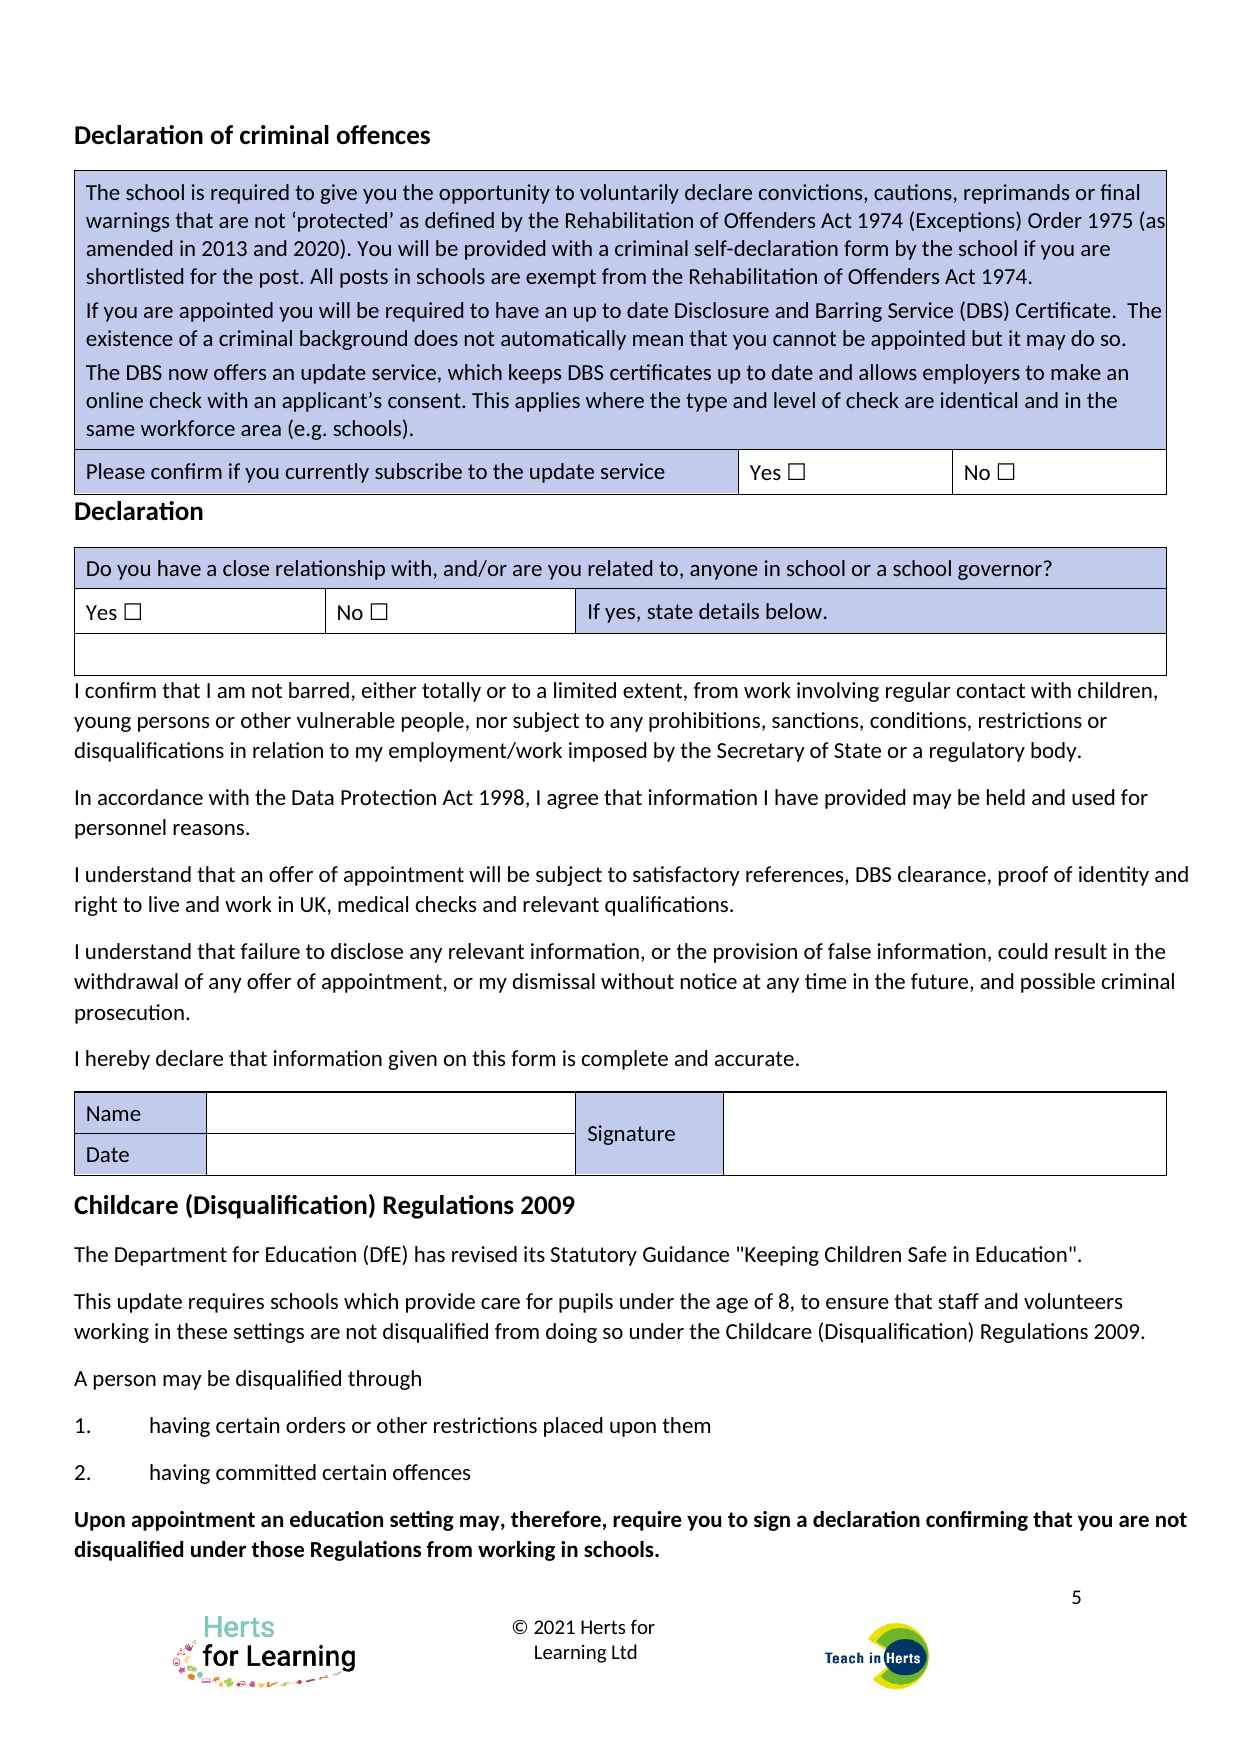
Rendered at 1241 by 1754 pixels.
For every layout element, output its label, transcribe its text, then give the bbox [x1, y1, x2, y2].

text 2. having committed certain offences [74, 1458, 1196, 1486]
table_cell Yes [739, 450, 952, 493]
subtitle Declaration of criminal offences [74, 118, 1196, 151]
table_cell Please confirm if you currently subscribe to the update service [75, 450, 738, 493]
table_cell [207, 1134, 575, 1174]
table_header Signature [576, 1093, 723, 1174]
table_cell [75, 634, 1166, 675]
text 1. having certain orders or other restrictions placed upon them [74, 1411, 1196, 1439]
picture [819, 1617, 932, 1693]
table_header Do you have a close relationship with, and/or are you related to, anyone in school or a school governor? [75, 548, 1166, 588]
text I confirm that I am not barred, either totally or to a limited extent, from work involving regular contact with children, young persons or other vulnerable people, nor subject to any prohibitions, sanctions, conditions, restrictions or disqualifications in relation to my employment/work imposed by the Secretary of State or a regulatory body. [74, 676, 1196, 764]
text This update requires schools which provide care for pupils under the age of 8, to ensure that staff and volunteers working in these settings are not disqualified from doing so under the Childcare (Disqualification) Regulations 2009. [74, 1287, 1196, 1345]
table_cell Yes [75, 589, 325, 633]
text I understand that an offer of appointment will be subject to satisfactory references, DBS clearance, proof of identity and right to live and work in UK, medical checks and relevant qualifications. [74, 860, 1196, 918]
picture [166, 1613, 357, 1689]
subtitle Declaration [74, 494, 1196, 527]
table_header [207, 1093, 575, 1133]
table_header The school is required to give you the opportunity to voluntarily declare convictions, cautions, reprimands or final warnings that are not ‘protected’ as defined by the Rehabilitation of Offenders Act 1974 (Exceptions) Order 1975 (as amended in 2013 and 2020). You will be provided with a criminal self-declaration form by the school if you are shortlisted for the post. All posts in schools are exempt from the Rehabilitation of Offenders Act 1974. If you are appointed you will be required to have an up to date Disclosure and Barring Service (DBS) Certificate. The existence of a criminal background does not automatically mean that you cannot be appointed but it may do so. The DBS now offers an update service, which keeps DBS certificates up to date and allows employers to make an online check with an applicant’s consent. This applies where the type and level of check are identical and in the same workforce area (e.g. schools). [75, 171, 1166, 449]
table_cell No [953, 450, 1166, 493]
table_cell If yes, state details below. [576, 589, 1166, 633]
table_header [724, 1093, 1166, 1174]
table_cell No [326, 589, 575, 633]
text I hereby declare that information given on this form is complete and accurate. [74, 1044, 1196, 1072]
text In accordance with the Data Protection Act 1998, I agree that information I have provided may be held and used for personnel reasons. [74, 783, 1196, 841]
subtitle Childcare (Disqualification) Regulations 2009 [74, 1188, 1196, 1221]
table_cell Date [75, 1134, 206, 1174]
text The Department for Education (DfE) has revised its Statutory Guidance "Keeping Children Safe in Education". [74, 1240, 1196, 1268]
text A person may be disqualified through [74, 1364, 1196, 1392]
text I understand that failure to disclose any relevant information, or the provision of false information, could result in the withdrawal of any offer of appointment, or my dismissal without notice at any time in the future, and possible criminal prosecution. [74, 937, 1196, 1026]
text Upon appointment an education setting may, therefore, require you to sign a declaration confirming that you are not disqualified under those Regulations from working in schools. [74, 1505, 1196, 1563]
table_header Name [75, 1093, 206, 1133]
